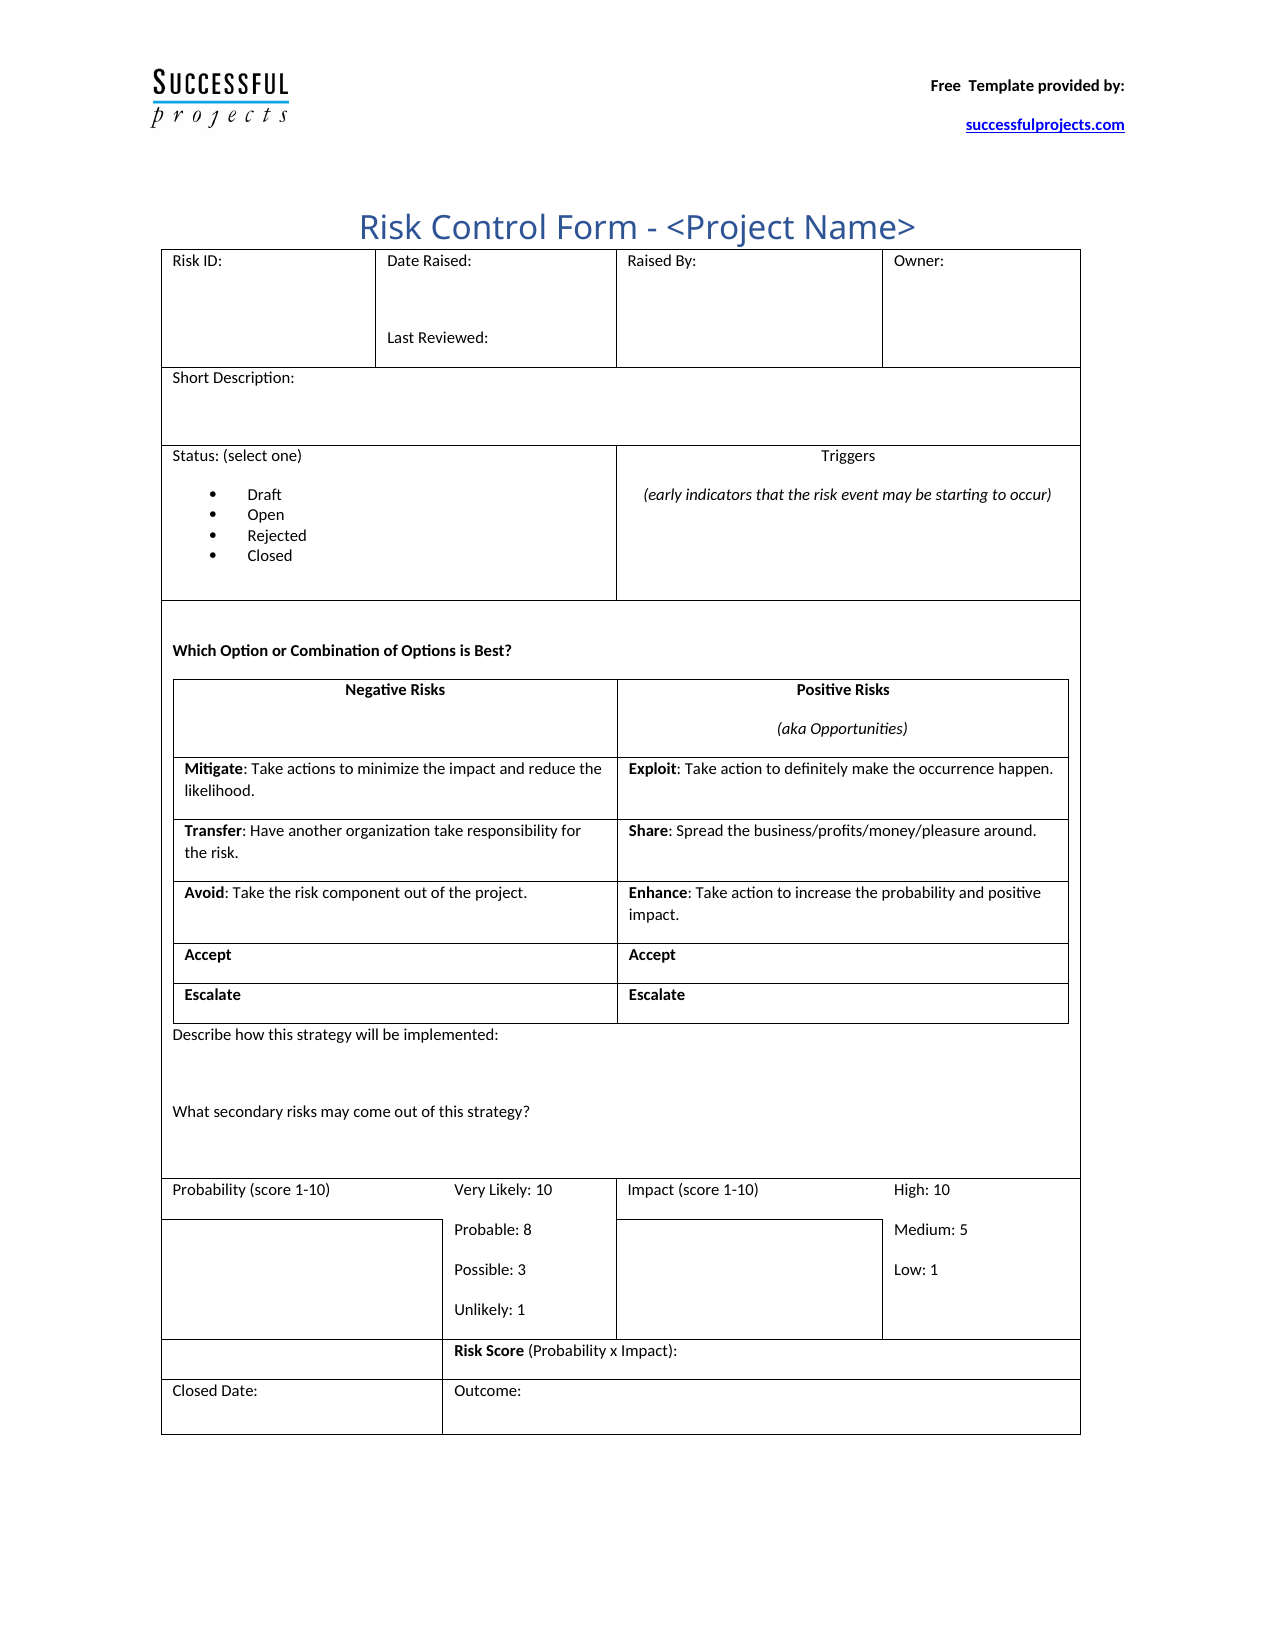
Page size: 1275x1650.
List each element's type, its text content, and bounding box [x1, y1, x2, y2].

table_header Owner: [883, 250, 1080, 367]
table_cell [883, 1299, 1080, 1339]
table_cell Probability (score 1-10) [162, 1179, 443, 1218]
table_cell Unlikely: 1 [443, 1299, 616, 1339]
table_cell Closed Date: [162, 1380, 442, 1434]
table_cell Very Likely: 10 [443, 1179, 616, 1218]
table_cell [617, 1220, 882, 1339]
table_cell Possible: 3 [443, 1259, 616, 1299]
table_cell [162, 1220, 442, 1339]
table_header Raised By: [617, 250, 882, 367]
table_cell Status: (select one) Draft Open Rejected Closed [162, 446, 616, 600]
table_cell Short Description: [162, 368, 1080, 444]
table_cell [162, 1340, 442, 1379]
table_cell Outcome: [443, 1380, 1080, 1434]
table_cell Low: 1 [883, 1259, 1080, 1299]
picture [150, 56, 289, 137]
table_cell Impact (score 1-10) [617, 1179, 883, 1218]
table_header Date Raised: Last Reviewed: [376, 250, 616, 367]
table_cell Which Option or Combination of Options is Best? Describe how this strategy will be implemented: What secondary risks may come out of this strategy? [162, 601, 1080, 1178]
table_cell Probable: 8 [443, 1219, 616, 1258]
table_cell High: 10 [883, 1179, 1080, 1218]
table_cell Triggers (early indicators that the risk event may be starting to occur) [617, 446, 1080, 600]
table_cell Medium: 5 [883, 1219, 1080, 1258]
table_cell Risk Score (Probability x Impact): [443, 1340, 1080, 1379]
subtitle Risk Control Form - <Project Name> [150, 204, 1125, 249]
table_header Risk ID: [162, 250, 375, 367]
